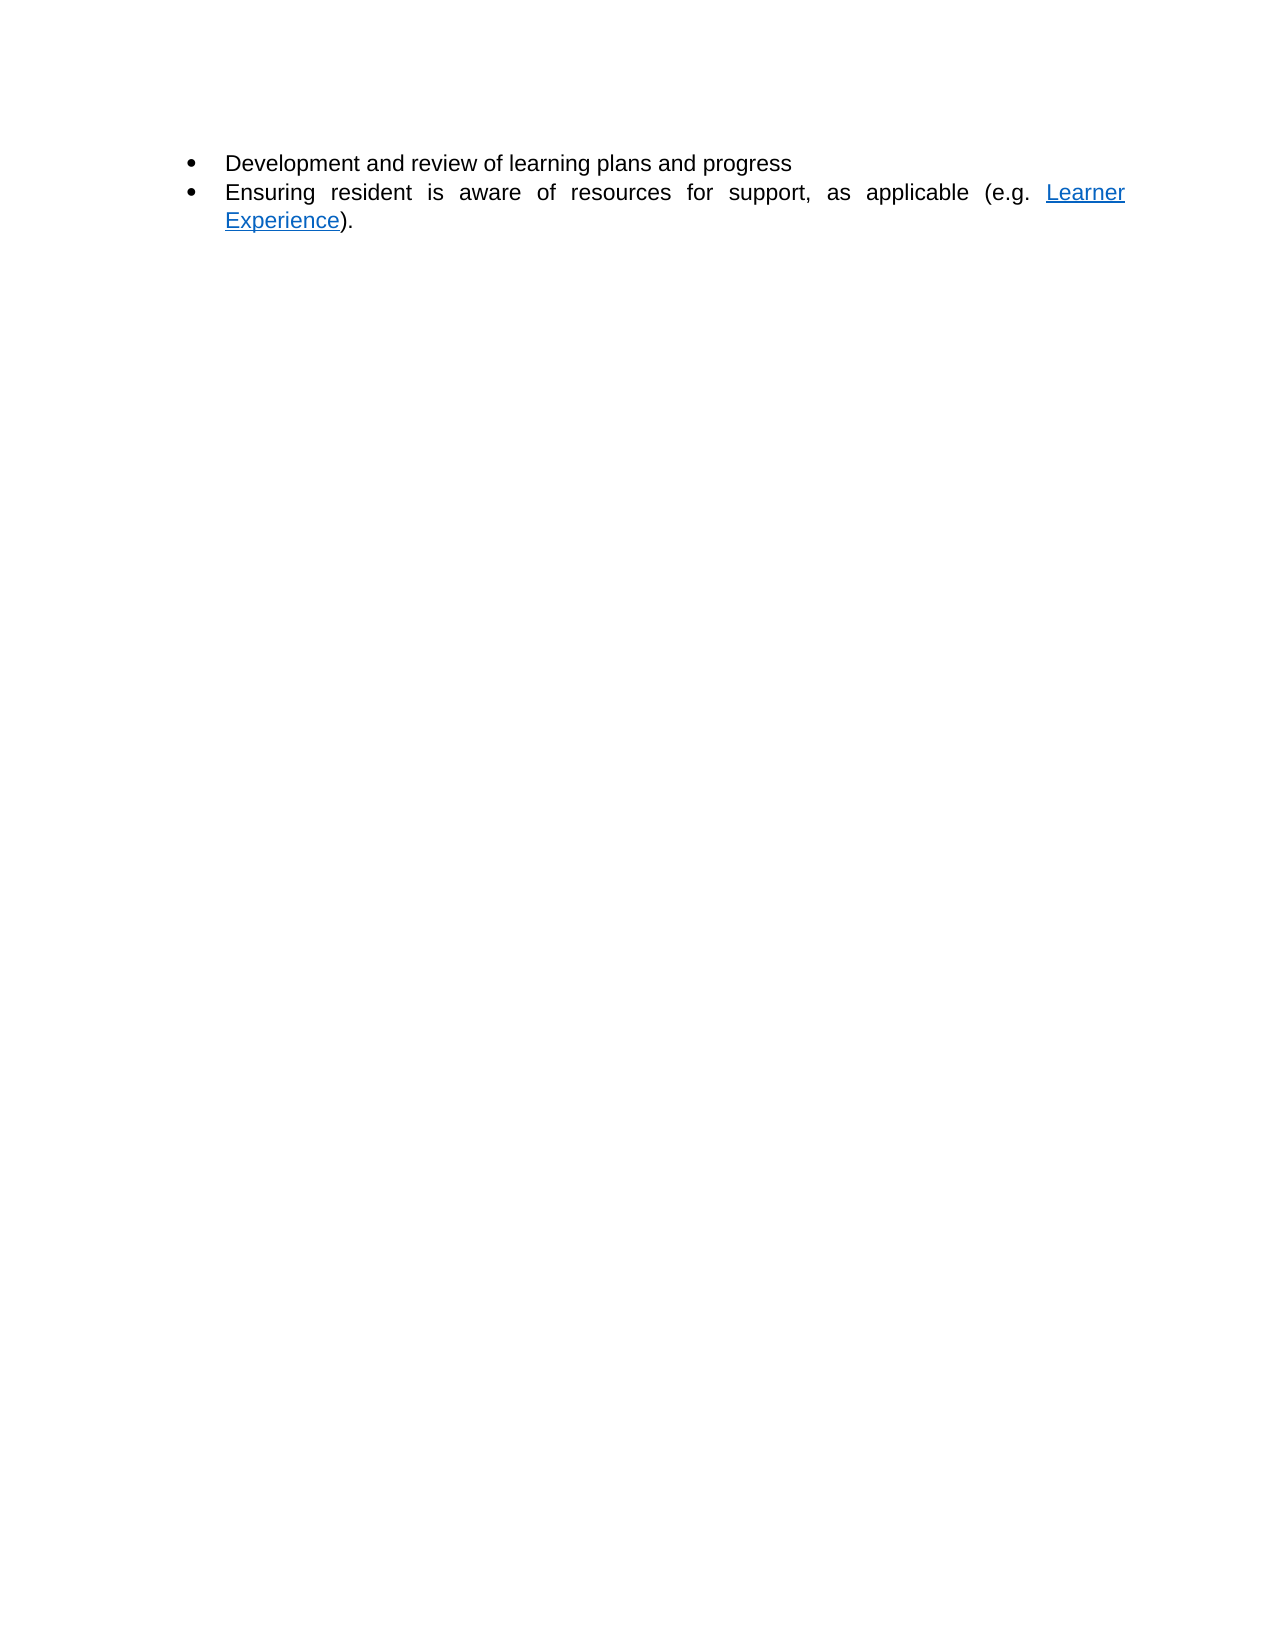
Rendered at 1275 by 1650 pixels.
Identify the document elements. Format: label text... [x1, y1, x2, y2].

list Ensuring resident is aware of resources for support, as applicable (e.g. Learner Experience). [187, 178, 1125, 233]
list Development and review of learning plans and progress [187, 150, 1125, 176]
